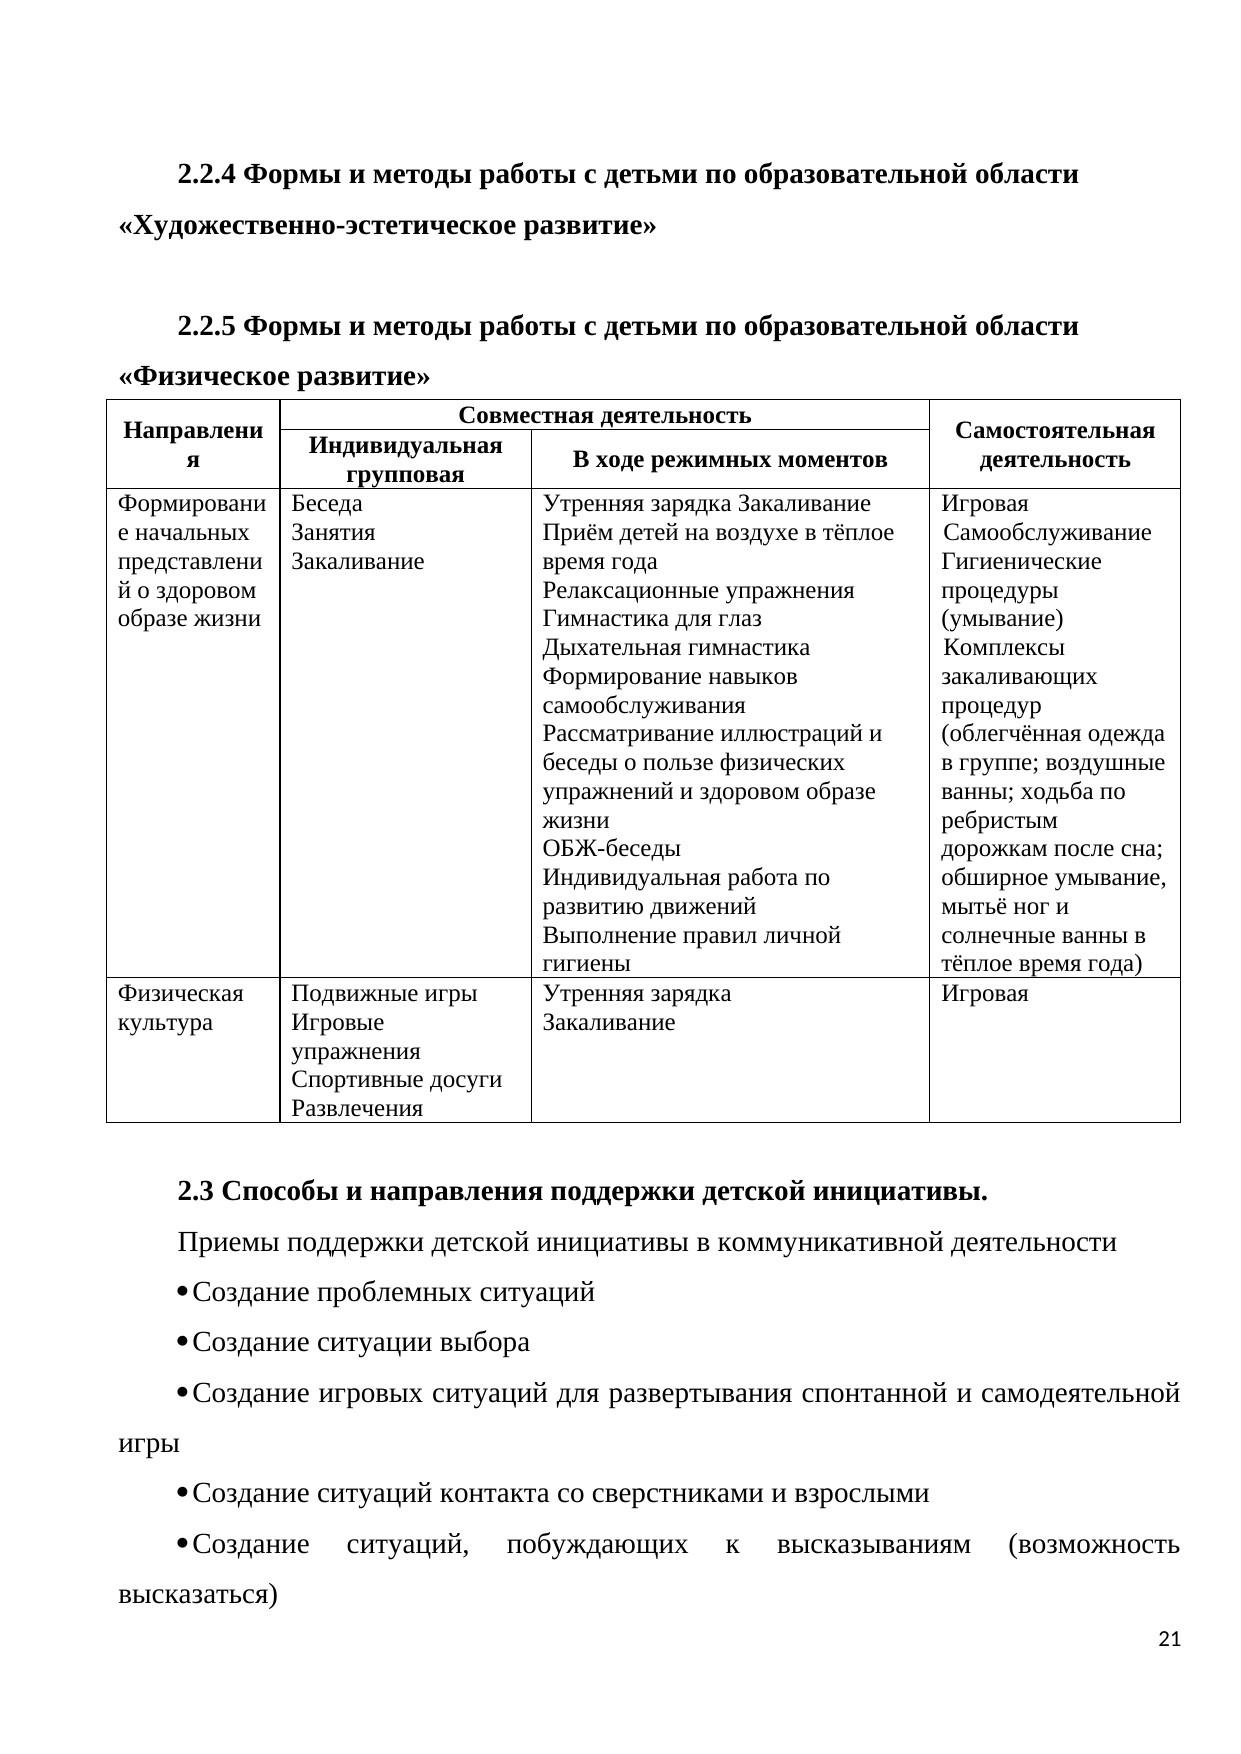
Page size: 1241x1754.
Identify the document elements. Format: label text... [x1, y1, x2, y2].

list Создание проблемных ситуаций [118, 1274, 1181, 1308]
table_cell Игровая Самообслуживание Гигиенические процедуры (умывание) Комплексы закаливающих процедур (облегчённая одежда в группе; воздушные ванны; ходьба по ребристым дорожкам после сна; обширное умывание, мытьё ног и солнечные ванны в тёплое время года) [930, 489, 1180, 977]
table_header Самостоятельная деятельность [930, 400, 1180, 487]
table_cell Утренняя зарядка Закаливание Приём детей на воздухе в тёплое время года Релаксационные упражнения Гимнастика для глаз Дыхательная гимнастика Формирование навыков самообслуживания Рассматривание иллюстраций и беседы о пользе физических упражнений и здоровом образе жизни ОБЖ-беседы Индивидуальная работа по развитию движений Выполнение правил личной гигиены [532, 489, 929, 977]
table_cell Физическая культура [107, 978, 279, 1122]
list Создание игровых ситуаций для развертывания спонтанной и самодеятельной игры [118, 1375, 1181, 1459]
table_cell Подвижные игры Игровые упражнения Спортивные досуги Развлечения [281, 978, 531, 1122]
text Приемы поддержки детской инициативы в коммуникативной деятельности [118, 1224, 1181, 1257]
table_cell Беседа Занятия Закаливание [281, 489, 531, 977]
subtitle 2.2.4 Формы и методы работы с детьми по образовательной области «Художественно-эстетическое развитие» [118, 157, 1181, 241]
list Создание ситуаций контакта со сверстниками и взрослыми [118, 1476, 1181, 1509]
table_header Направления [107, 400, 279, 487]
table_cell Утренняя зарядка Закаливание [532, 978, 929, 1122]
table_cell В ходе режимных моментов [532, 430, 929, 487]
list Создание ситуаций, побуждающих к высказываниям (возможность высказаться) [118, 1526, 1181, 1610]
subtitle 2.2.5 Формы и методы работы с детьми по образовательной области «Физическое развитие» [118, 308, 1181, 391]
table_cell Игровая [930, 978, 1180, 1122]
table_cell Формирование начальных представлений о здоровом образе жизни [107, 489, 279, 977]
table_header Совместная деятельность [281, 400, 929, 429]
list Создание ситуации выбора [118, 1324, 1181, 1358]
table_cell Индивидуальная групповая [281, 430, 531, 487]
subtitle 2.3 Способы и направления поддержки детской инициативы. [118, 1173, 1181, 1207]
